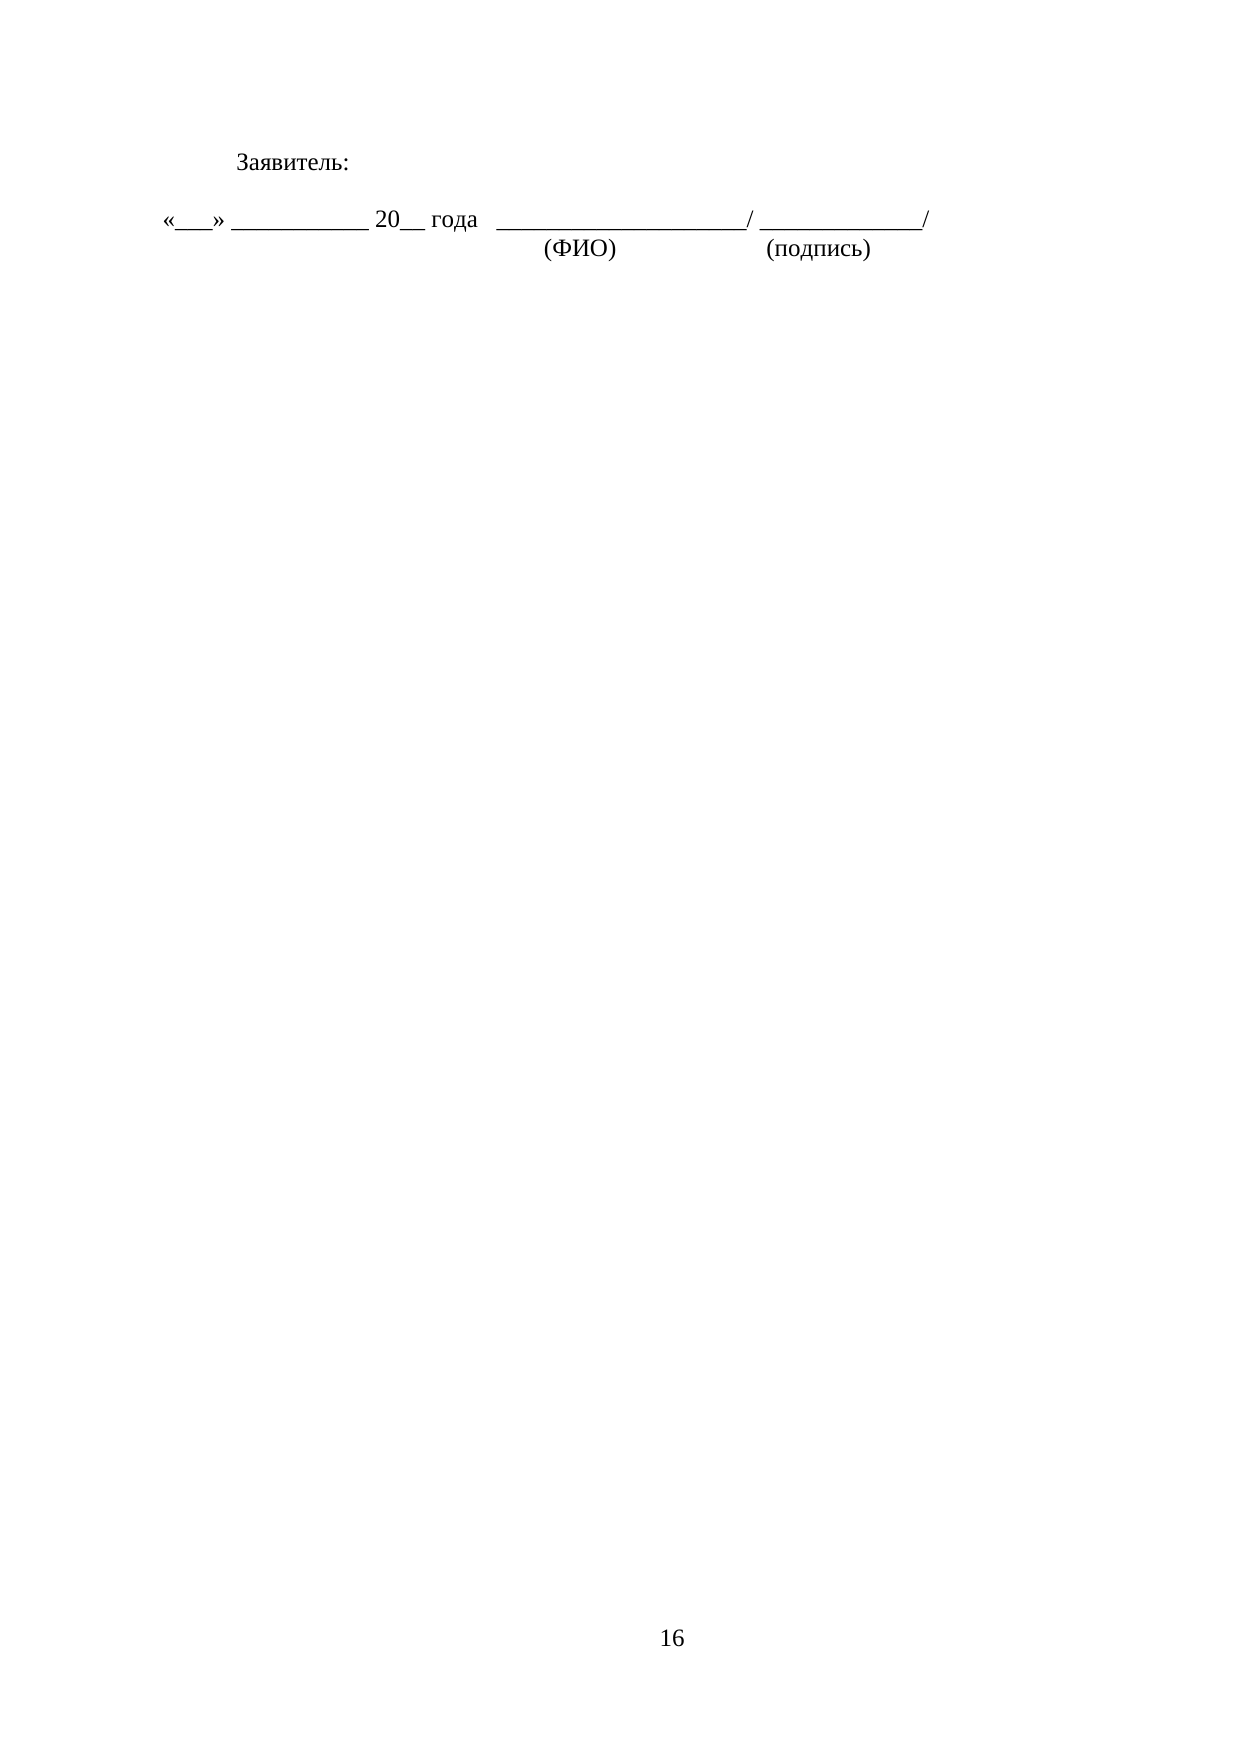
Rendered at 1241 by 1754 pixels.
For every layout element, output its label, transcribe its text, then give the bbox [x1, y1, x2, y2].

text «___» ___________ 20__ года ____________________/ _____________/ [162, 204, 1181, 233]
text Заявитель: [162, 147, 1181, 176]
text (ФИО) (подпись) [162, 233, 1181, 262]
